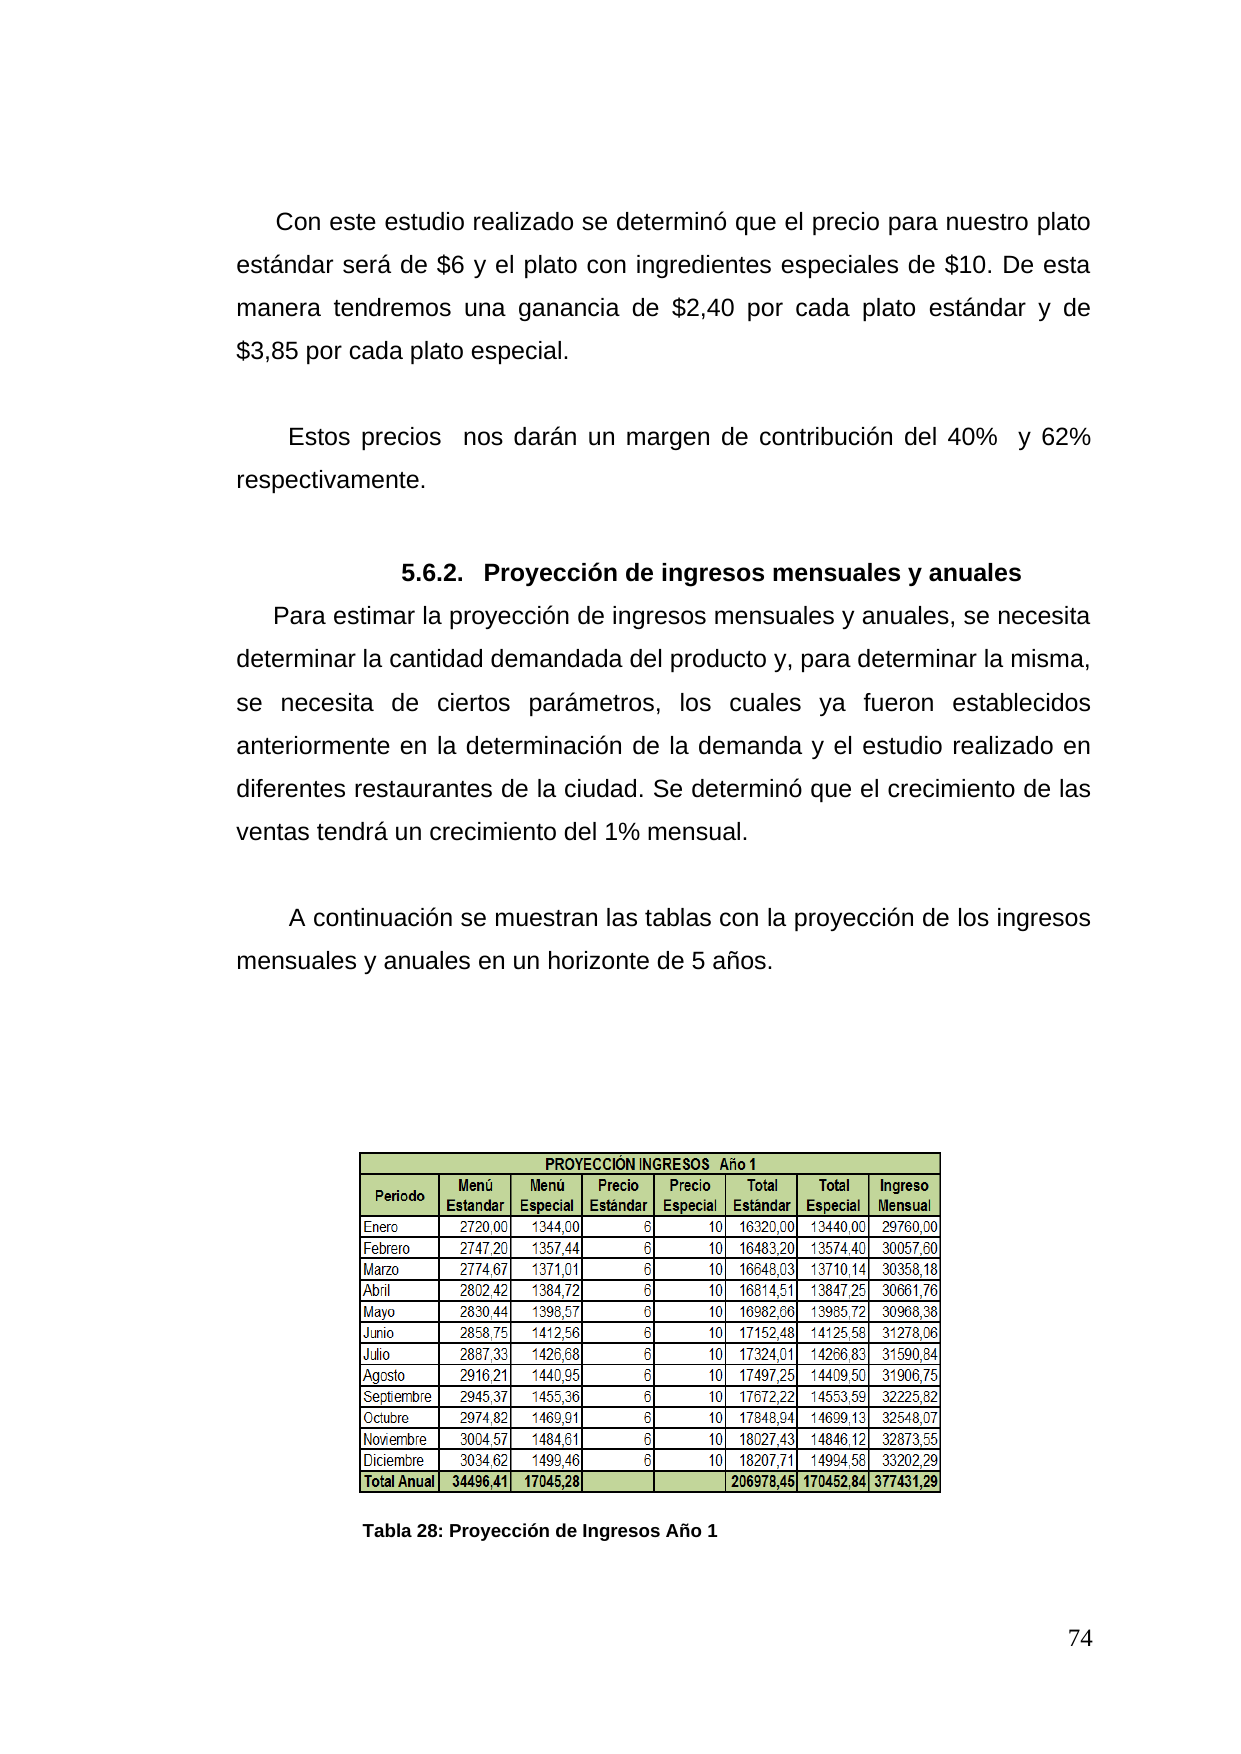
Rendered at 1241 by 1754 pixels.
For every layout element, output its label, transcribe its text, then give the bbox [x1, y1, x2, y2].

text Estos precios nos darán un margen de contribución del 40% y 62% respectivamente. [236, 422, 1092, 494]
text A continuación se muestran las tablas con la proyección de los ingresos mensuales y anuales en un horizonte de 5 años. [236, 903, 1092, 975]
text Para estimar la proyección de ingresos mensuales y anuales, se necesita determinar la cantidad demandada del producto y, para determinar la misma, se necesita de ciertos parámetros, los cuales ya fueron establecidos anteriormente en la determinación de la demanda y el estudio realizado en diferentes restaurantes de la ciudad. Se determinó que el crecimiento de las ventas tendrá un crecimiento del 1% mensual. [236, 601, 1092, 846]
subtitle Proyección de ingresos mensuales y anuales [401, 558, 1092, 587]
picture [353, 1143, 946, 1497]
text Con este estudio realizado se determinó que el precio para nuestro plato estándar será de $6 y el plato con ingredientes especiales de $10. De esta manera tendremos una ganancia de $2,40 por cada plato estándar y de $3,85 por cada plato especial. [236, 207, 1092, 365]
